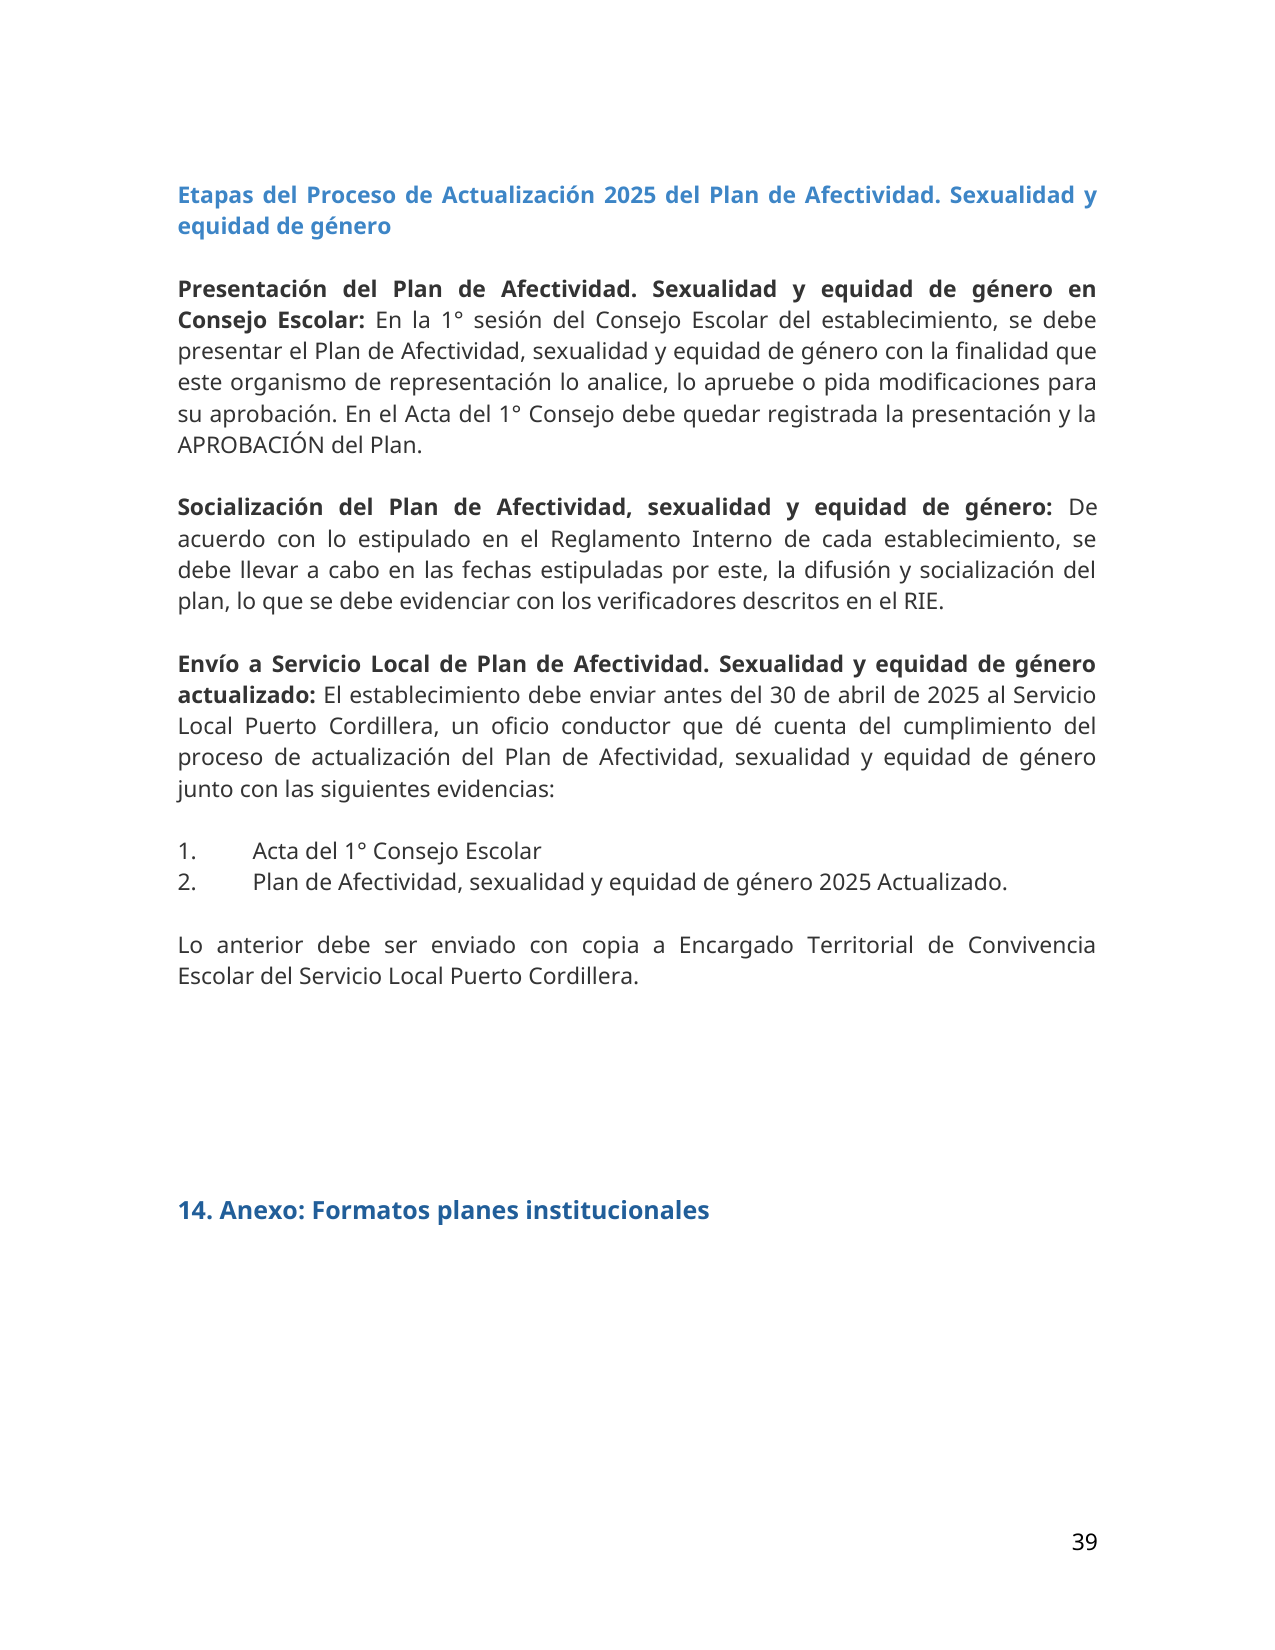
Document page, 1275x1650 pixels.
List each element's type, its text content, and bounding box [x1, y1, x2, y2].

text Lo anterior debe ser enviado con copia a Encargado Territorial de Convivencia Escolar del Servicio Local Puerto Cordillera. [177, 929, 1098, 991]
text 2. Plan de Afectividad, sexualidad y equidad de género 2025 Actualizado. [177, 866, 1098, 898]
text 1. Acta del 1° Consejo Escolar [177, 835, 1098, 866]
text Envío a Servicio Local de Plan de Afectividad. Sexualidad y equidad de género actualizado: El establecimiento debe enviar antes del 30 de abril de 2025 al Servicio Local Puerto Cordillera, un oficio conductor que dé cuenta del cumplimiento del proceso de actualización del Plan de Afectividad, sexualidad y equidad de género junto con las siguientes evidencias: [177, 648, 1098, 804]
subtitle Etapas del Proceso de Actualización 2025 del Plan de Afectividad. Sexualidad y equidad de género [177, 179, 1098, 241]
subtitle 14. Anexo: Formatos planes institucionales [177, 1193, 1098, 1227]
text Presentación del Plan de Afectividad. Sexualidad y equidad de género en Consejo Escolar: En la 1° sesión del Consejo Escolar del establecimiento, se debe presentar el Plan de Afectividad, sexualidad y equidad de género con la finalidad que este organismo de representación lo analice, lo apruebe o pida modificaciones para su aprobación. En el Acta del 1° Consejo debe quedar registrada la presentación y la APROBACIÓN del Plan. [177, 273, 1098, 460]
text Socialización del Plan de Afectividad, sexualidad y equidad de género: De acuerdo con lo estipulado en el Reglamento Interno de cada establecimiento, se debe llevar a cabo en las fechas estipuladas por este, la difusión y socialización del plan, lo que se debe evidenciar con los verificadores descritos en el RIE. [177, 491, 1098, 616]
